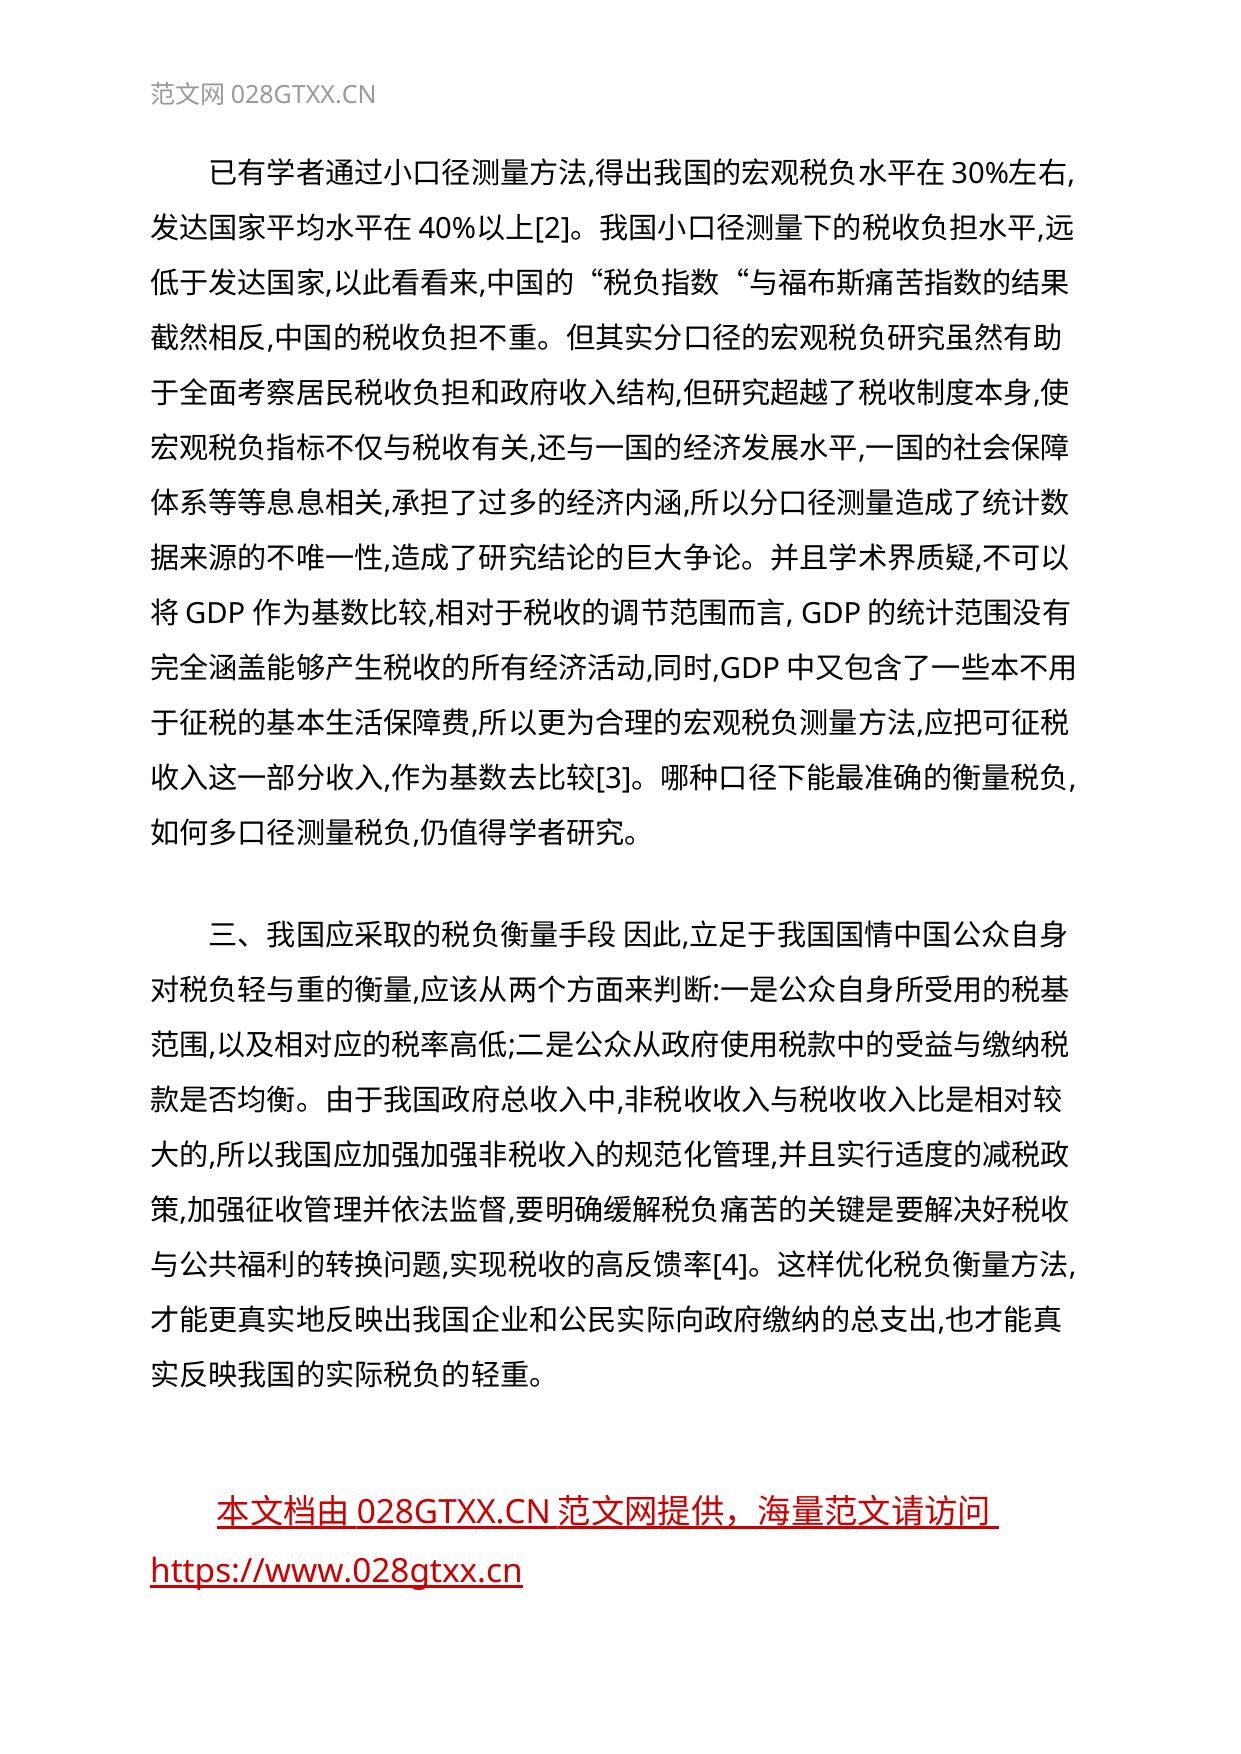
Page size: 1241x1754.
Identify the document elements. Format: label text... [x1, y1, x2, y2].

text 本文档由028GTXX.CN范文网提供，海量范文请访问 https://www.028gtxx.cn [150, 1485, 1090, 1592]
text 三、我国应采取的税负衡量手段 因此,立足于我国国情中国公众自身对税负轻与重的衡量,应该从两个方面来判断:一是公众自身所受用的税基范围,以及相对应的税率高低;二是公众从政府使用税款中的受益与缴纳税款是否均衡。由于我国政府总收入中,非税收收入与税收收入比是相对较大的,所以我国应加强加强非税收入的规范化管理,并且实行适度的减税政策,加强征收管理并依法监督,要明确缓解税负痛苦的关键是要解决好税收与公共福利的转换问题,实现税收的高反馈率[4]。这样优化税负衡量方法,才能更真实地反映出我国企业和公民实际向政府缴纳的总支出,也才能真实反映我国的实际税负的轻重。 [150, 912, 1090, 1394]
text 已有学者通过小口径测量方法,得出我国的宏观税负水平在30%左右,发达国家平均水平在40%以上[2]。我国小口径测量下的税收负担水平,远低于发达国家,以此看看来,中国的“税负指数“与福布斯痛苦指数的结果截然相反,中国的税收负担不重。但其实分口径的宏观税负研究虽然有助于全面考察居民税收负担和政府收入结构,但研究超越了税收制度本身,使宏观税负指标不仅与税收有关,还与一国的经济发展水平,一国的社会保障体系等等息息相关,承担了过多的经济内涵,所以分口径测量造成了统计数据来源的不唯一性,造成了研究结论的巨大争论。并且学术界质疑,不可以将GDP 作为基数比较,相对于税收的调节范围而言, GDP的统计范围没有完全涵盖能够产生税收的所有经济活动,同时,GDP中又包含了一些本不用于征税的基本生活保障费,所以更为合理的宏观税负测量方法,应把可征税收入这一部分收入,作为基数去比较[3]。哪种口径下能最准确的衡量税负,如何多口径测量税负,仍值得学者研究。 [150, 150, 1090, 852]
